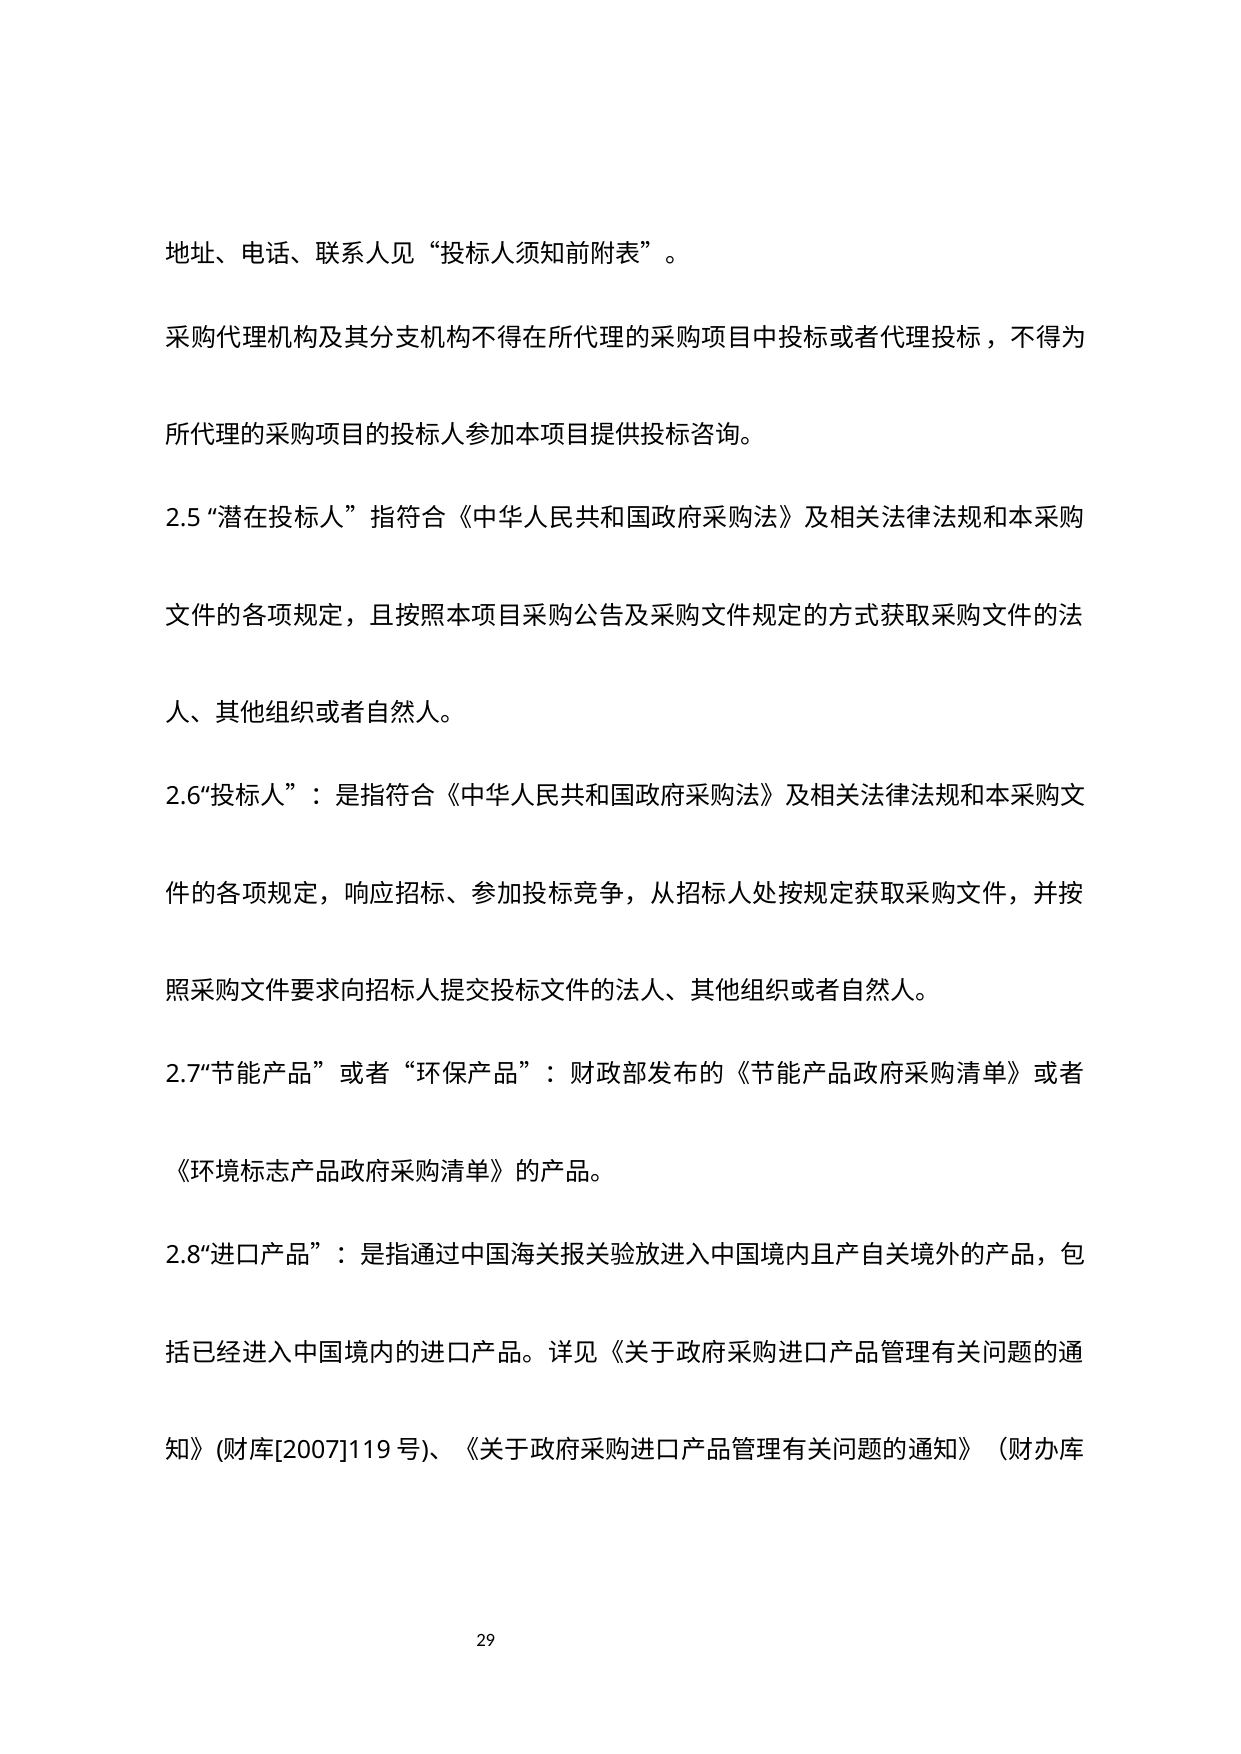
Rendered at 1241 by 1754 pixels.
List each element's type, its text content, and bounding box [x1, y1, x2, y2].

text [165, 1220, 1087, 1480]
text 采购代理机构及其分支机构不得在所代理的采购项目中投标或者代理投标，不得为所代理的采购项目的投标人参加本项目提供投标咨询。 [165, 303, 1087, 465]
text 2.7“节能产品”或者“环保产品”：财政部发布的《节能产品政府采购清单》或者《环境标志产品政府采购清单》的产品。 [165, 1039, 1087, 1202]
text 2.6“投标人”：是指符合《中华人民共和国政府采购法》及相关法律法规和本采购文件的各项规定，响应招标、参加投标竞争，从招标人处按规定获取采购文件，并按照采购文件要求向招标人提交投标文件的法人、其他组织或者自然人。 [165, 761, 1087, 1021]
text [165, 219, 1087, 284]
text 2.5 “潜在投标人”指符合《中华人民共和国政府采购法》及相关法律法规和本采购文件的各项规定，且按照本项目采购公告及采购文件规定的方式获取采购文件的法人、其他组织或者自然人。 [165, 483, 1087, 743]
